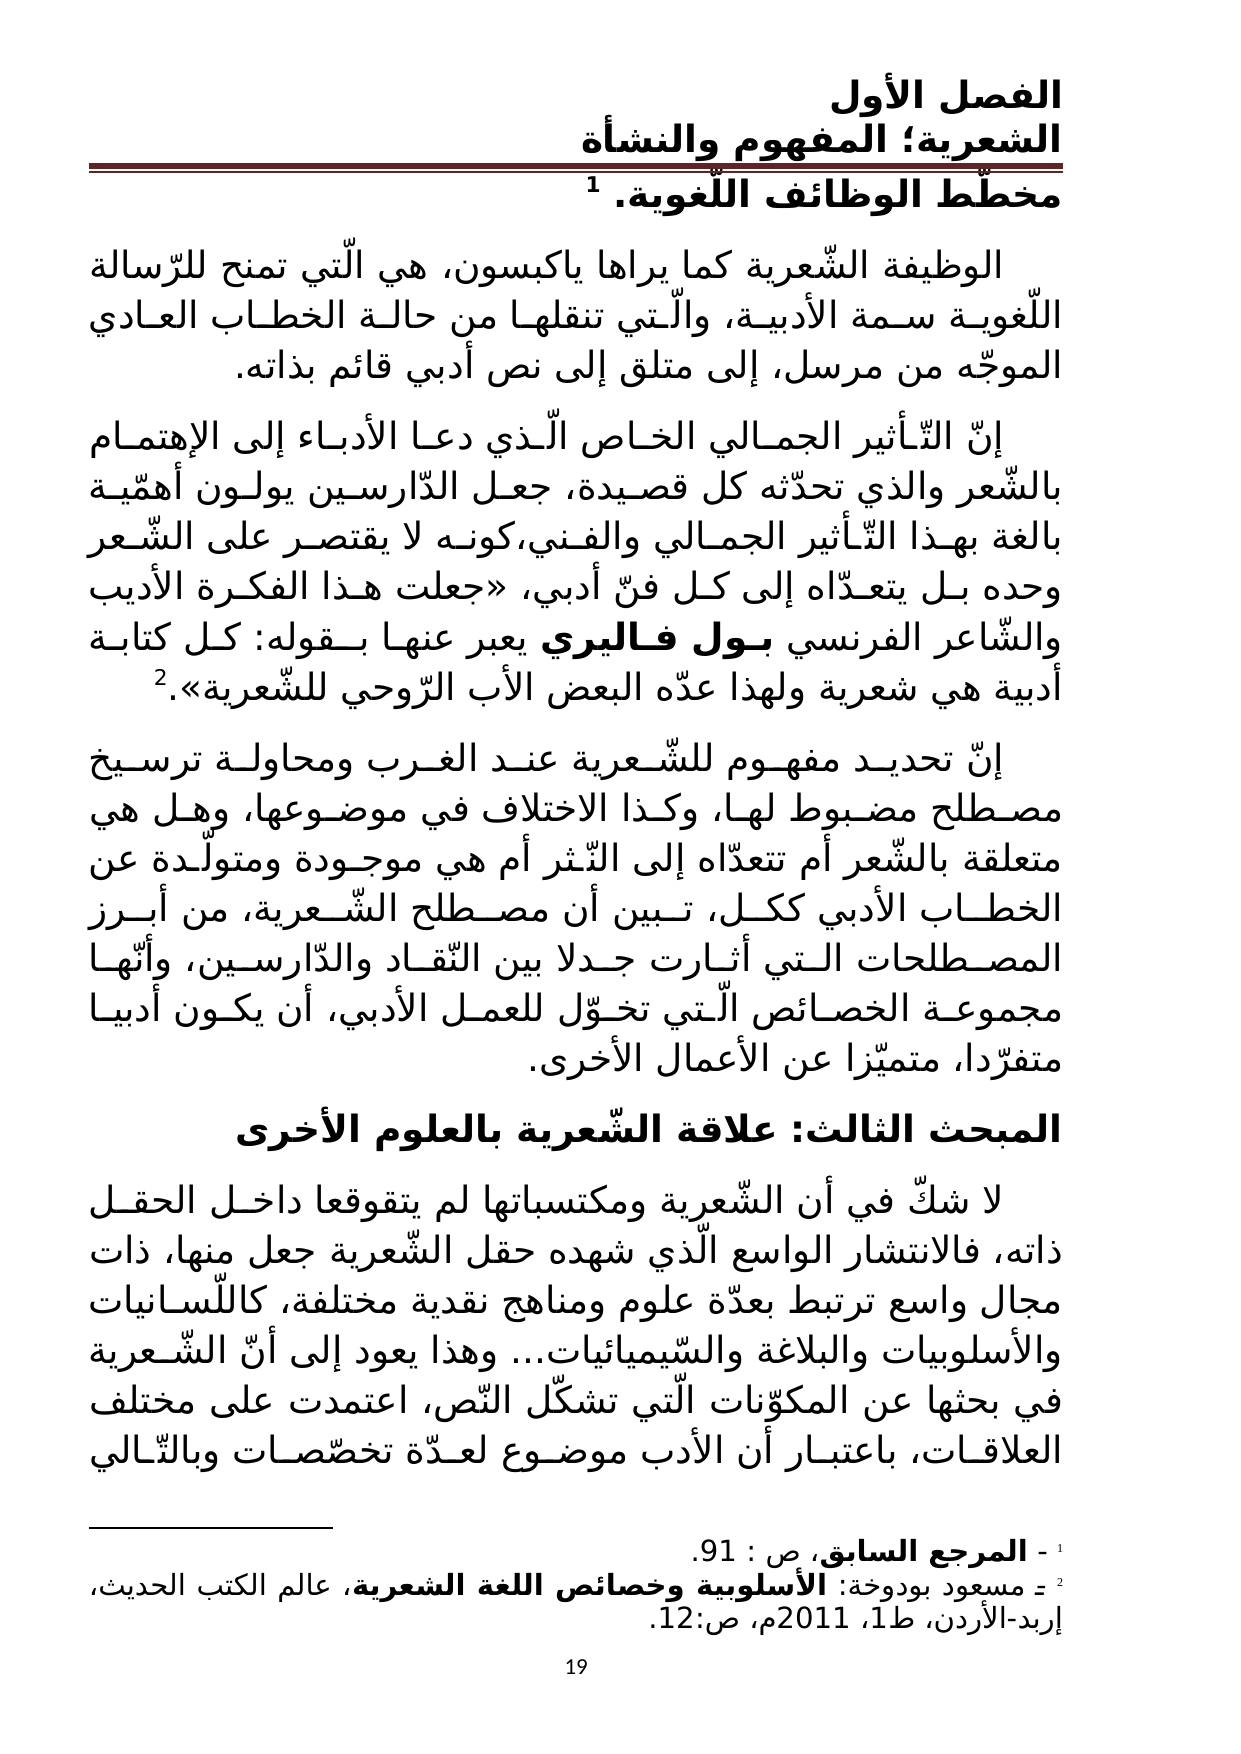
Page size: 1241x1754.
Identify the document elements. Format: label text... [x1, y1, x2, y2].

text مخطّط الوظائف اللّغوية. [89, 173, 1063, 216]
text الوظيفة الشّعرية كما يراها ياكبسون، هي الّتي تمنح للرّسالة اللّغوية سمة الأدبية، والّتي تنقلها من حالة الخطاب العادي الموجّه من مرسل، إلى متلق إلى نص أدبي قائم بذاته. [89, 243, 1063, 387]
text المبحث الثالث: علاقة الشّعرية بالعلوم الأخرى [89, 1108, 1063, 1151]
text إنّ التّأثير الجمالي الخاص الّذي دعا الأدباء إلى الإهتمام بالشّعر والذي تحدّثه كل قصيدة، جعل الدّارسين يولون أهمّية بالغة بهذا التّأثير الجمالي والفني،كونه لا يقتصر على الشّعر وحده بل يتعدّاه إلى كل فنّ أدبي، «جعلت هذا الفكرة الأديب والشّاعر الفرنسي بـول فـاليري يعبر عنها بـقوله: كل كتابة أدبية هي شعرية ولهذا عدّه البعض الأب الرّوحي للشّعرية». [89, 415, 1063, 709]
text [89, 1179, 1063, 1473]
text إنّ تحديد مفهوم للشّعرية عند الغرب ومحاولة ترسيخ مصطلح مضبوط لها، وكذا الاختلاف في موضوعها، وهل هي متعلقة بالشّعر أم تتعدّاه إلى النّثر أم هي موجودة ومتولّدة عن الخطاب الأدبي ككل، تبين أن مصطلح الشّعرية، من أبرز المصطلحات التي أثارت جدلا بين النّقاد والدّارسين، وأنّها مجموعة الخصائص الّتي تخوّل للعمل الأدبي، أن يكون أدبيا متفرّدا، متميّزا عن الأعمال الأخرى. [89, 736, 1063, 1080]
